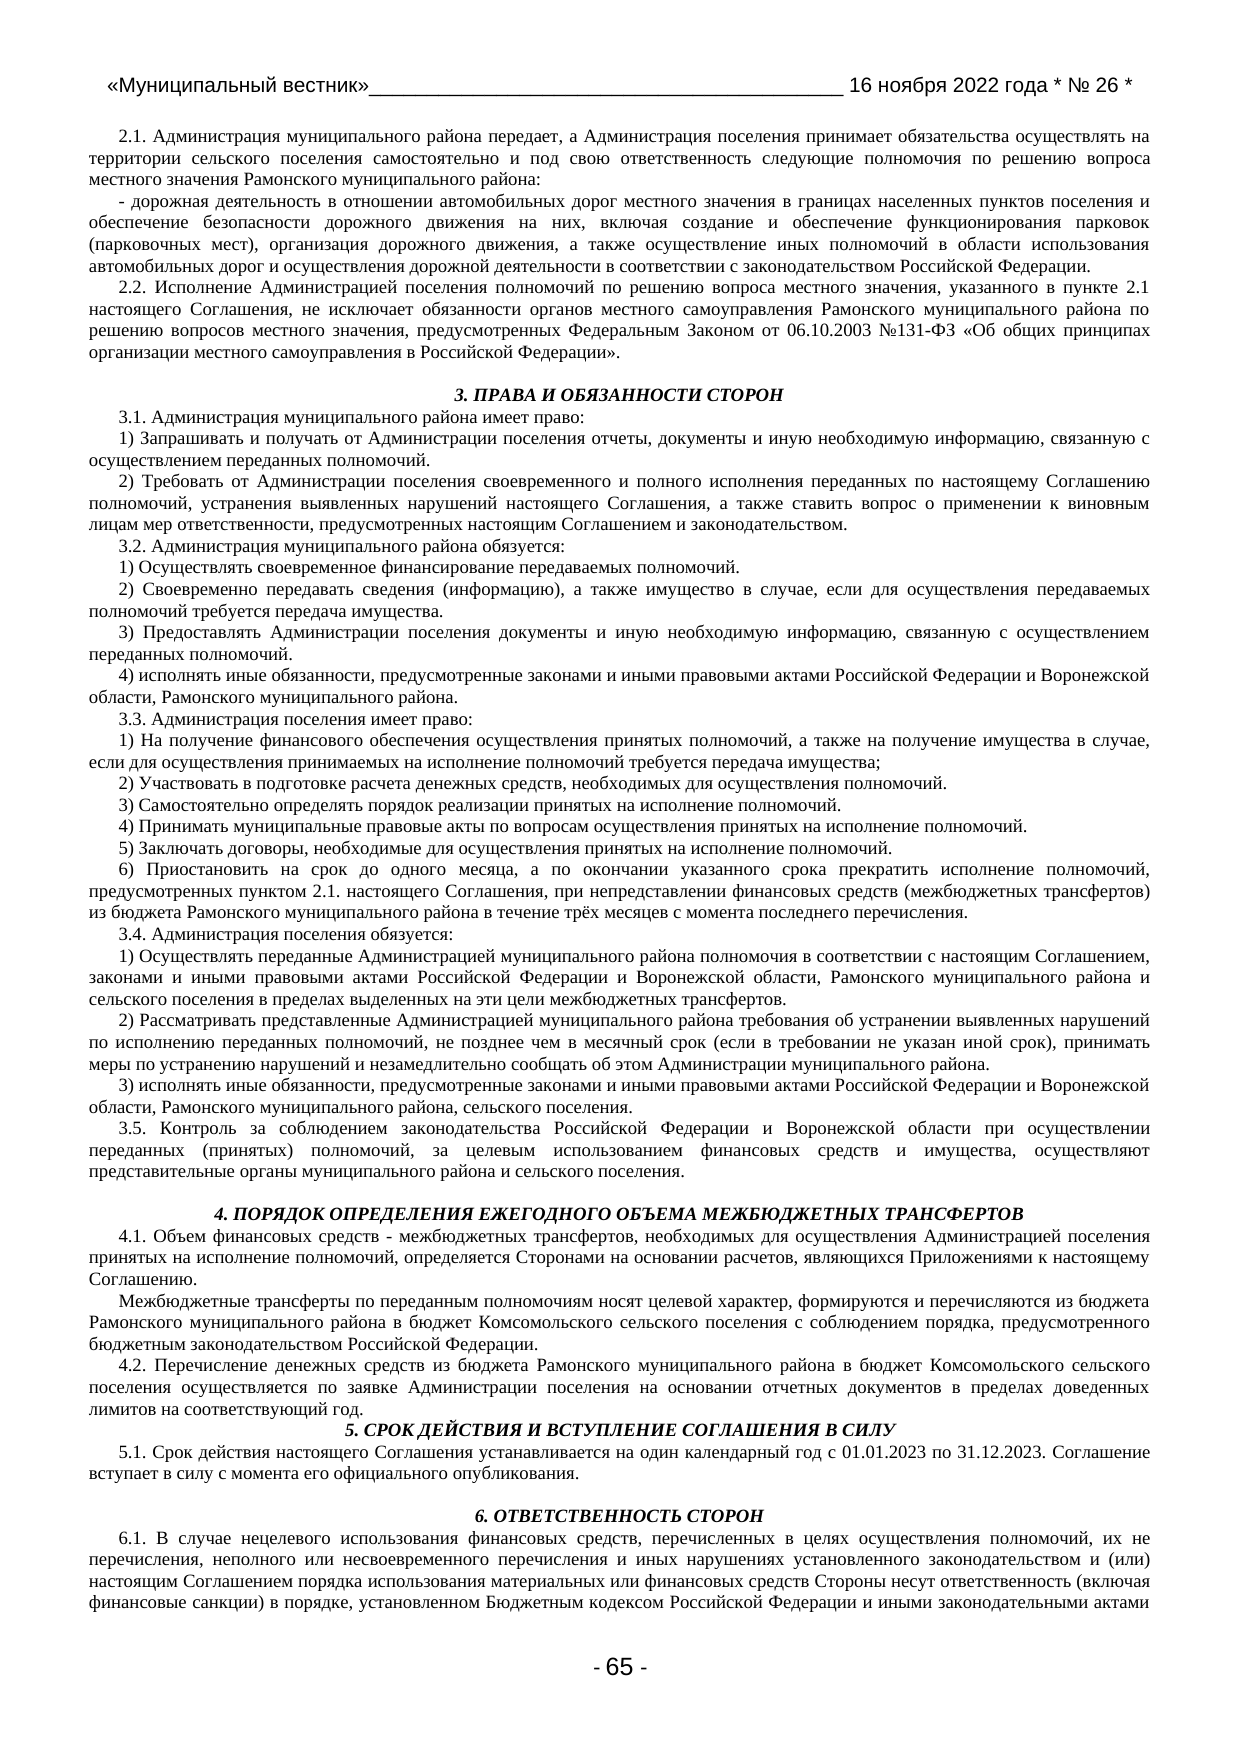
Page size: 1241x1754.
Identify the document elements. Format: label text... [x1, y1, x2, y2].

text 3) исполнять иные обязанности, предусмотренные законами и иными правовыми актами Российской Федерации и Воронежской области, Рамонского муниципального района, сельского поселения. [89, 1074, 1152, 1117]
text 1) Запрашивать и получать от Администрации поселения отчеты, документы и иную необходимую информацию, связанную с осуществлением переданных полномочий. [89, 427, 1152, 470]
text 3.1. Администрация муниципального района имеет право: [89, 406, 1152, 427]
text 5. СРОК ДЕЙСТВИЯ И ВСТУПЛЕНИЕ СОГЛАШЕНИЯ В СИЛУ [89, 1419, 1152, 1441]
text 2) Участвовать в подготовке расчета денежных средств, необходимых для осуществления полномочий. [89, 772, 1152, 794]
text 6. ОТВЕТСТВЕННОСТЬ СТОРОН [89, 1505, 1152, 1527]
text 3) Предоставлять Администрации поселения документы и иную необходимую информацию, связанную с осуществлением переданных полномочий. [89, 621, 1152, 664]
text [89, 1527, 1152, 1613]
text 3) Самостоятельно определять порядок реализации принятых на исполнение полномочий. [89, 794, 1152, 815]
text 1) Осуществлять переданные Администрацией муниципального района полномочия в соответствии с настоящим Соглашением, законами и иными правовыми актами Российской Федерации и Воронежской области, Рамонского муниципального района и сельского поселения в пределах выделенных на эти цели межбюджетных трансфертов. [89, 944, 1152, 1009]
text 2) Своевременно передавать сведения (информацию), а также имущество в случае, если для осуществления передаваемых полномочий требуется передача имущества. [89, 578, 1152, 621]
text 3.2. Администрация муниципального района обязуется: [89, 535, 1152, 556]
text 1) Осуществлять своевременное финансирование передаваемых полномочий. [89, 556, 1152, 578]
text 3.5. Контроль за соблюдением законодательства Российской Федерации и Воронежской области при осуществлении переданных (принятых) полномочий, за целевым использованием финансовых средств и имущества, осуществляют представительные органы муниципального района и сельского поселения. [89, 1117, 1152, 1182]
text 3. ПРАВА И ОБЯЗАННОСТИ СТОРОН [89, 384, 1152, 406]
text Межбюджетные трансферты по переданным полномочиям носят целевой характер, формируются и перечисляются из бюджета Рамонского муниципального района в бюджет Комсомольского сельского поселения с соблюдением порядка, предусмотренного бюджетным законодательством Российской Федерации. [89, 1289, 1152, 1354]
text 2.2. Исполнение Администрацией поселения полномочий по решению вопроса местного значения, указанного в пункте 2.1 настоящего Соглашения, не исключает обязанности органов местного самоуправления Рамонского муниципального района по решению вопросов местного значения, предусмотренных Федеральным Законом от 06.10.2003 №131-ФЗ «Об общих принципах организации местного самоуправления в Российской Федерации». [89, 276, 1152, 362]
text 5.1. Срок действия настоящего Соглашения устанавливается на один календарный год с 01.01.2023 по 31.12.2023. Соглашение вступает в силу с момента его официального опубликования. [89, 1441, 1152, 1484]
text 1) На получение финансового обеспечения осуществления принятых полномочий, а также на получение имущества в случае, если для осуществления принимаемых на исполнение полномочий требуется передача имущества; [89, 729, 1152, 772]
text 3.4. Администрация поселения обязуется: [89, 923, 1152, 944]
text 4.2. Перечисление денежных средств из бюджета Рамонского муниципального района в бюджет Комсомольского сельского поселения осуществляется по заявке Администрации поселения на основании отчетных документов в пределах доведенных лимитов на соответствующий год. [89, 1354, 1152, 1419]
text 5) Заключать договоры, необходимые для осуществления принятых на исполнение полномочий. [89, 837, 1152, 858]
text 2) Рассматривать представленные Администрацией муниципального района требования об устранении выявленных нарушений по исполнению переданных полномочий, не позднее чем в месячный срок (если в требовании не указан иной срок), принимать меры по устранению нарушений и незамедлительно сообщать об этом Администрации муниципального района. [89, 1009, 1152, 1074]
text 3.3. Администрация поселения имеет право: [89, 707, 1152, 729]
text 4.1. Объем финансовых средств - межбюджетных трансфертов, необходимых для осуществления Администрацией поселения принятых на исполнение полномочий, определяется Сторонами на основании расчетов, являющихся Приложениями к настоящему Соглашению. [89, 1225, 1152, 1289]
text 4) исполнять иные обязанности, предусмотренные законами и иными правовыми актами Российской Федерации и Воронежской области, Рамонского муниципального района. [89, 664, 1152, 707]
text 4. ПОРЯДОК ОПРЕДЕЛЕНИЯ ЕЖЕГОДНОГО ОБЪЕМА МЕЖБЮДЖЕТНЫХ ТРАНСФЕРТОВ [89, 1203, 1152, 1225]
text 2.1. Администрация муниципального района передает, а Администрация поселения принимает обязательства осуществлять на территории сельского поселения самостоятельно и под свою ответственность следующие полномочия по решению вопроса местного значения Рамонского муниципального района: [89, 125, 1152, 190]
text 4) Принимать муниципальные правовые акты по вопросам осуществления принятых на исполнение полномочий. [89, 815, 1152, 837]
text 6) Приостановить на срок до одного месяца, а по окончании указанного срока прекратить исполнение полномочий, предусмотренных пунктом 2.1. настоящего Соглашения, при непредставлении финансовых средств (межбюджетных трансфертов) из бюджета Рамонского муниципального района в течение трёх месяцев с момента последнего перечисления. [89, 858, 1152, 923]
text - дорожная деятельность в отношении автомобильных дорог местного значения в границах населенных пунктов поселения и обеспечение безопасности дорожного движения на них, включая создание и обеспечение функционирования парковок (парковочных мест), организация дорожного движения, а также осуществление иных полномочий в области использования автомобильных дорог и осуществления дорожной деятельности в соответствии с законодательством Российской Федерации. [89, 190, 1152, 276]
text 2) Требовать от Администрации поселения своевременного и полного исполнения переданных по настоящему Соглашению полномочий, устранения выявленных нарушений настоящего Соглашения, а также ставить вопрос о применении к виновным лицам мер ответственности, предусмотренных настоящим Соглашением и законодательством. [89, 470, 1152, 535]
